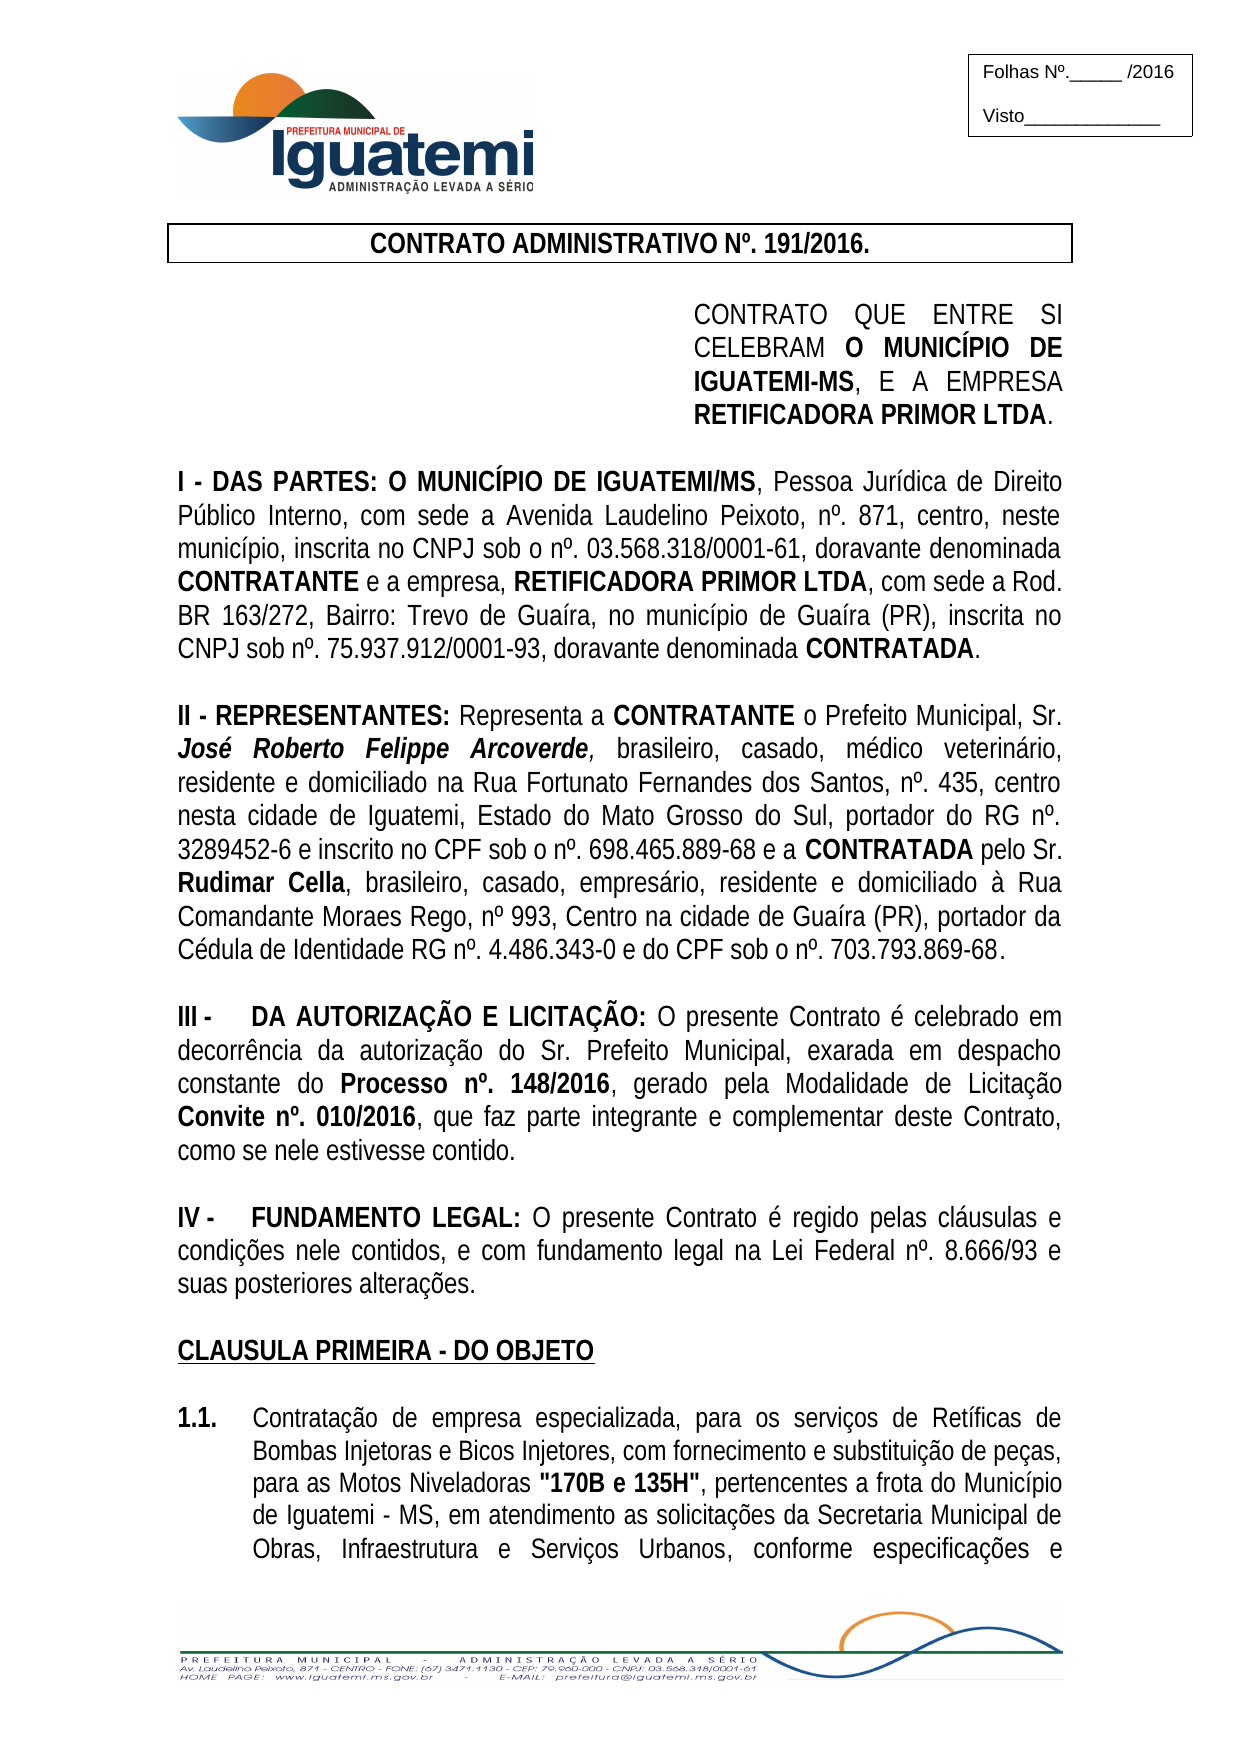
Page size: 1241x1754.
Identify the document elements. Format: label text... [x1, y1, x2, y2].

text I - DAS PARTES: O MUNICÍPIO DE IGUATEMI/MS, Pessoa Jurídica de Direito Público Interno, com sede a Avenida Laudelino Peixoto, nº. 871, centro, neste município, inscrita no CNPJ sob o nº. 03.568.318/0001-61, doravante denominada CONTRATANTE e a empresa, RETIFICADORA PRIMOR LTDA, com sede a Rod. BR 163/272, Bairro: Trevo de Guaíra, no município de Guaíra (PR), inscrita no CNPJ sob nº. 75.937.912/0001-93, doravante denominada CONTRATADA. [177, 464, 1063, 665]
text II - REPRESENTANTES: Representa a CONTRATANTE o Prefeito Municipal, Sr. José Roberto Felippe Arcoverde, brasileiro, casado, médico veterinário, residente e domiciliado na Rua Fortunato Fernandes dos Santos, nº. 435, centro nesta cidade de Iguatemi, Estado do Mato Grosso do Sul, portador do RG nº. 3289452-6 e inscrito no CPF sob o nº. 698.465.889-68 e a CONTRATADA pelo Sr. Rudimar Cella, brasileiro, casado, empresário, residente e domiciliado à Rua Comandante Moraes Rego, nº 993, Centro na cidade de Guaíra (PR), portador da Cédula de Identidade RG nº. 4.486.343-0 e do CPF sob o nº. 703.793.869-68. [177, 698, 1063, 966]
picture [177, 1604, 1063, 1681]
text III - DA AUTORIZAÇÃO E LICITAÇÃO: O presente Contrato é celebrado em decorrência da autorização do Sr. Prefeito Municipal, exarada em despacho constante do Processo nº. 148/2016, gerado pela Modalidade de Licitação Convite nº. 010/2016, que faz parte integrante e complementar deste Contrato, como se nele estivesse contido. [177, 999, 1063, 1166]
picture [177, 73, 533, 194]
text CONTRATO ADMINISTRATIVO Nº. 191/2016. [169, 225, 1071, 262]
text CONTRATO QUE ENTRE SI CELEBRAM O MUNICÍPIO DE IGUATEMI-MS, E A EMPRESA RETIFICADORA PRIMOR LTDA. [693, 297, 1063, 431]
text CLAUSULA PRIMEIRA - DO OBJETO [177, 1333, 1063, 1367]
text IV - FUNDAMENTO LEGAL: O presente Contrato é regido pelas cláusulas e condições nele contidos, e com fundamento legal na Lei Federal nº. 8.666/93 e suas posteriores alterações. [177, 1200, 1063, 1300]
